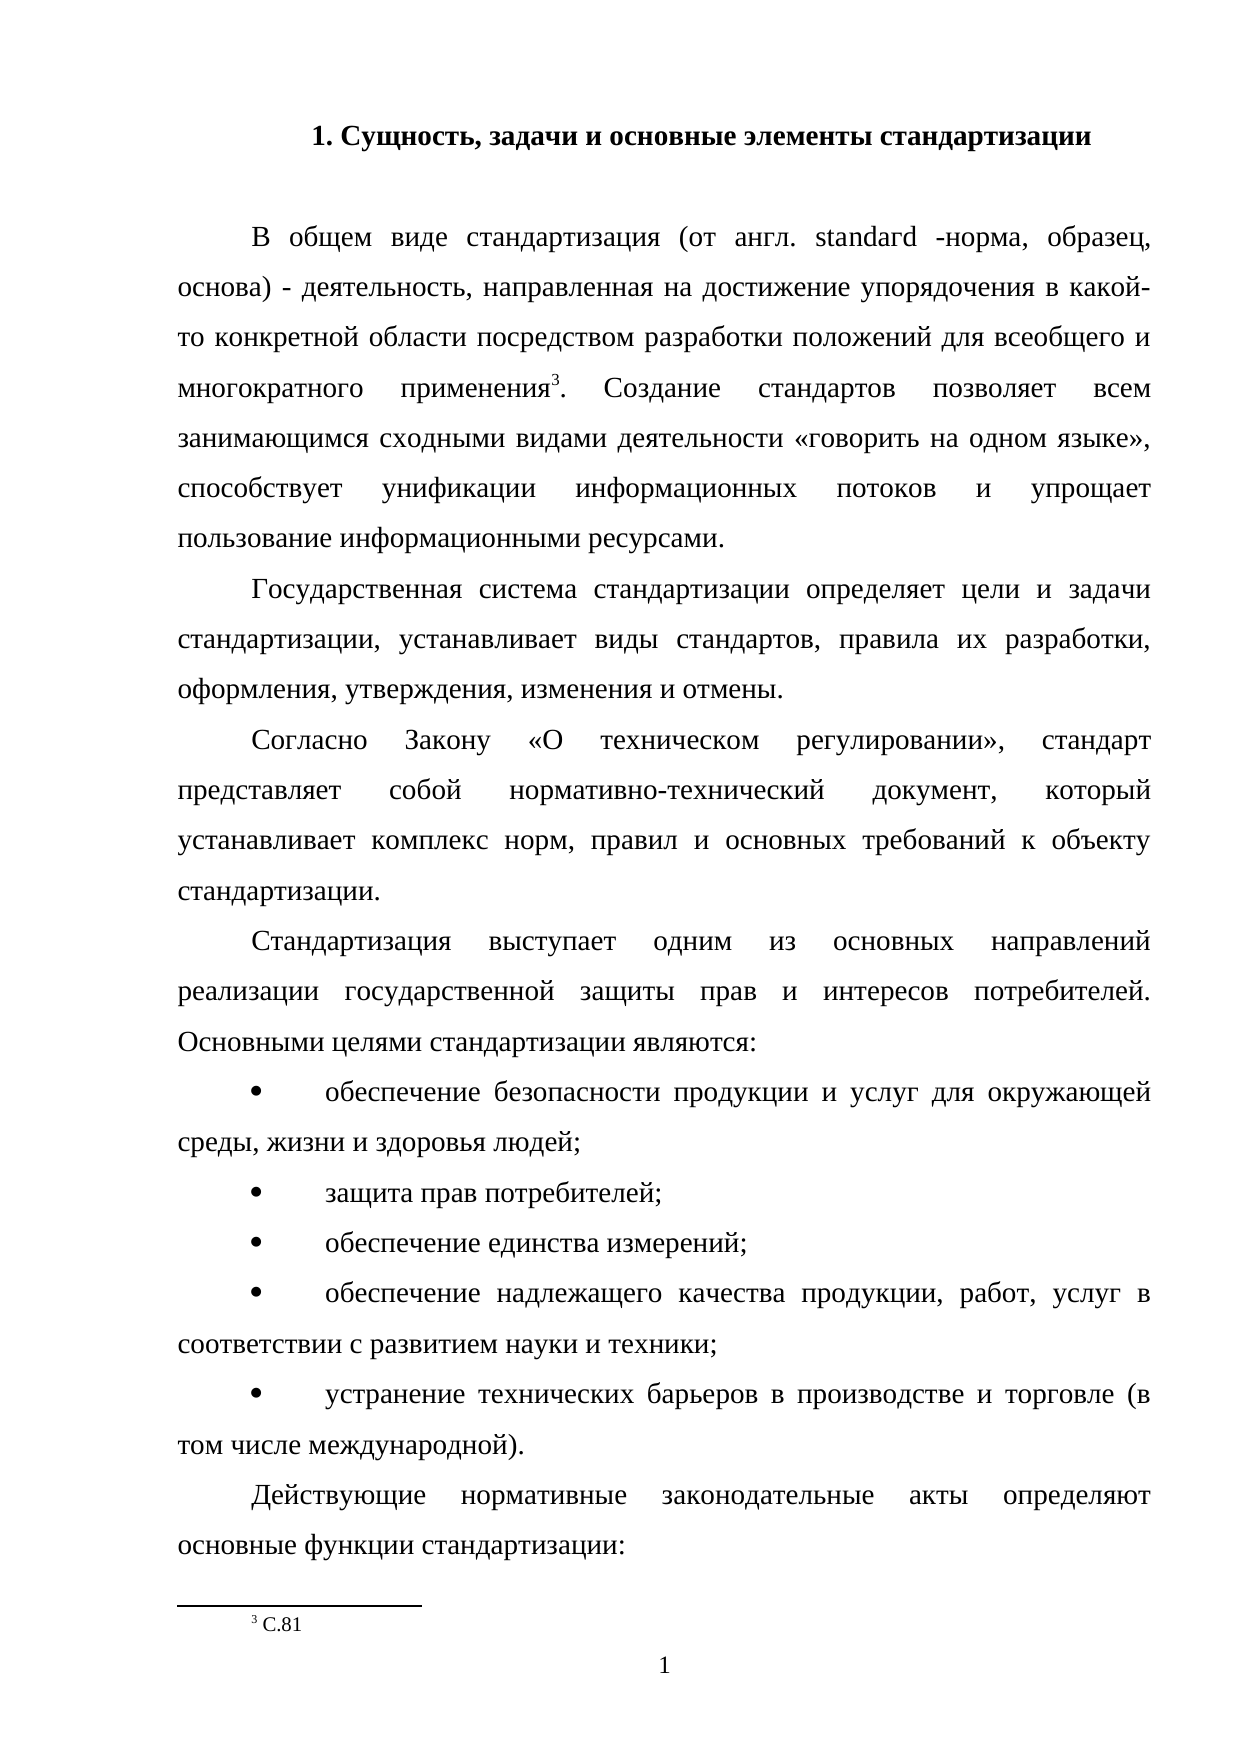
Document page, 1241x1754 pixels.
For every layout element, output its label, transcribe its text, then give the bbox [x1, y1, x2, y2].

list защита прав потребителей; [177, 1175, 1152, 1208]
text Стандартизация выступает одним из основных направлений реализации государственной защиты прав и интересов потребителей. Основными целями стандартизации являются: [177, 923, 1152, 1057]
list устранение технических барьеров в производстве и торговле (в том числе международной). [177, 1376, 1152, 1460]
list обеспечение безопасности продукции и услуг для окружающей среды, жизни и здоровья людей; [177, 1074, 1152, 1158]
text Согласно Закону «О техническом регулировании», стандарт представляет собой нормативно-технический документ, который устанавливает комплекс норм, правил и основных требований к объекту стандартизации. [177, 722, 1152, 906]
text Действующие нормативные законодательные акты определяют основные функции стандартизации: [177, 1477, 1152, 1561]
text Государственная система стандартизации определяет цели и задачи стандартизации, устанавливает виды стандартов, правила их разработки, оформления, утверждения, изменения и отмены. [177, 571, 1152, 705]
text 1. Сущность, задачи и основные элементы стандартизации [177, 118, 1152, 152]
list обеспечение надлежащего качества продукции, работ, услуг в соответствии с развитием науки и техники; [177, 1276, 1152, 1359]
text В общем виде стандартизация (от англ. stаndагd -норма, образец, основа) - деятельность, направленная на достижение упорядочения в какой-то конкретной области посредством разработки положений для всеобщего и многократного применения. Создание стандартов позволяет всем занимающимся сходными видами деятельности «говорить на одном языке», способствует унификации информационных потоков и упрощает пользование информационными ресурсами. [177, 219, 1152, 554]
list обеспечение единства измерений; [177, 1225, 1152, 1259]
